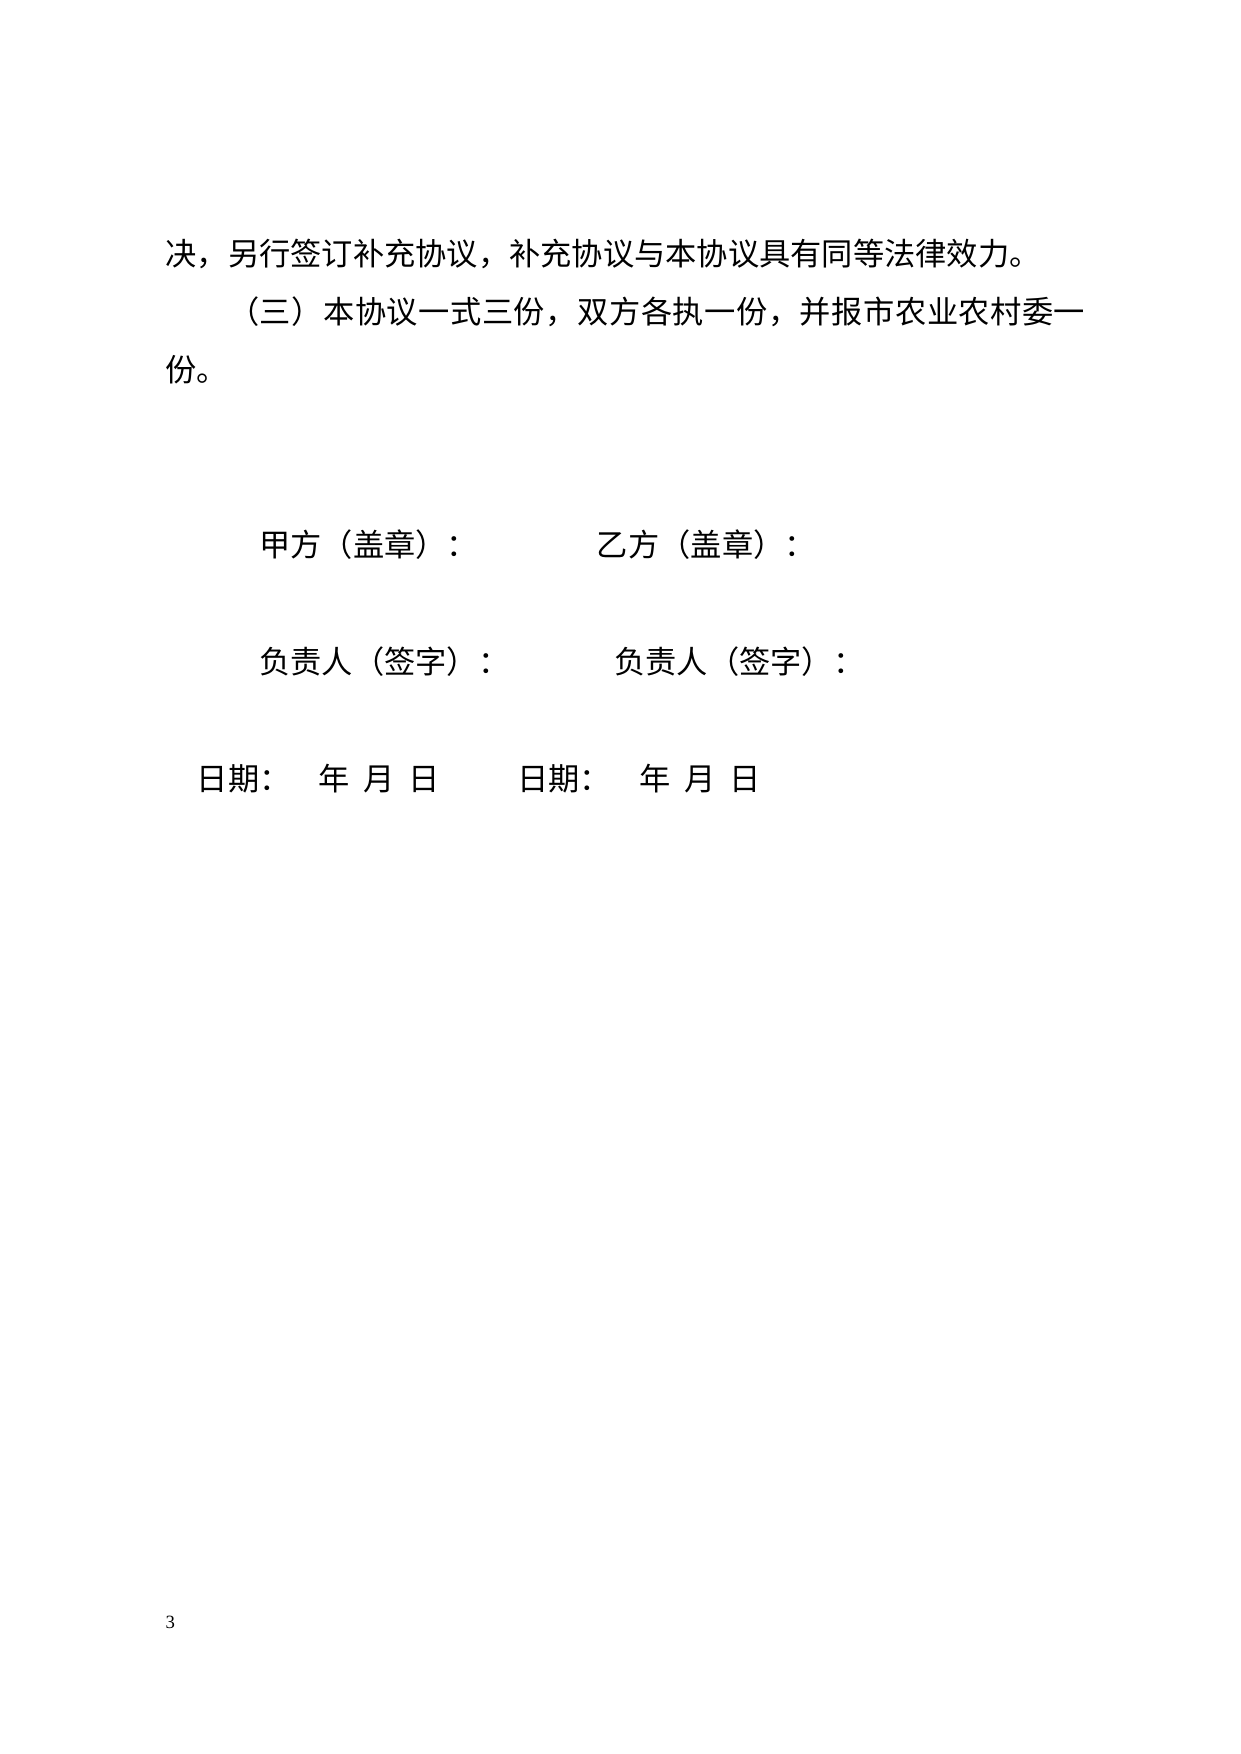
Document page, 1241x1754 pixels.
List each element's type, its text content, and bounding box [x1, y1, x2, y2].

text 甲方（盖章）： 乙方（盖章）： [165, 510, 1087, 568]
text （三）本协议一式三份，双方各执一份，并报市农业农村委一份。 [165, 277, 1087, 393]
text 负责人（签字）： 负责人（签字）： [165, 627, 1087, 685]
text 日期： 年 月 日 日期： 年 月 日 [165, 743, 1087, 802]
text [165, 218, 1087, 277]
